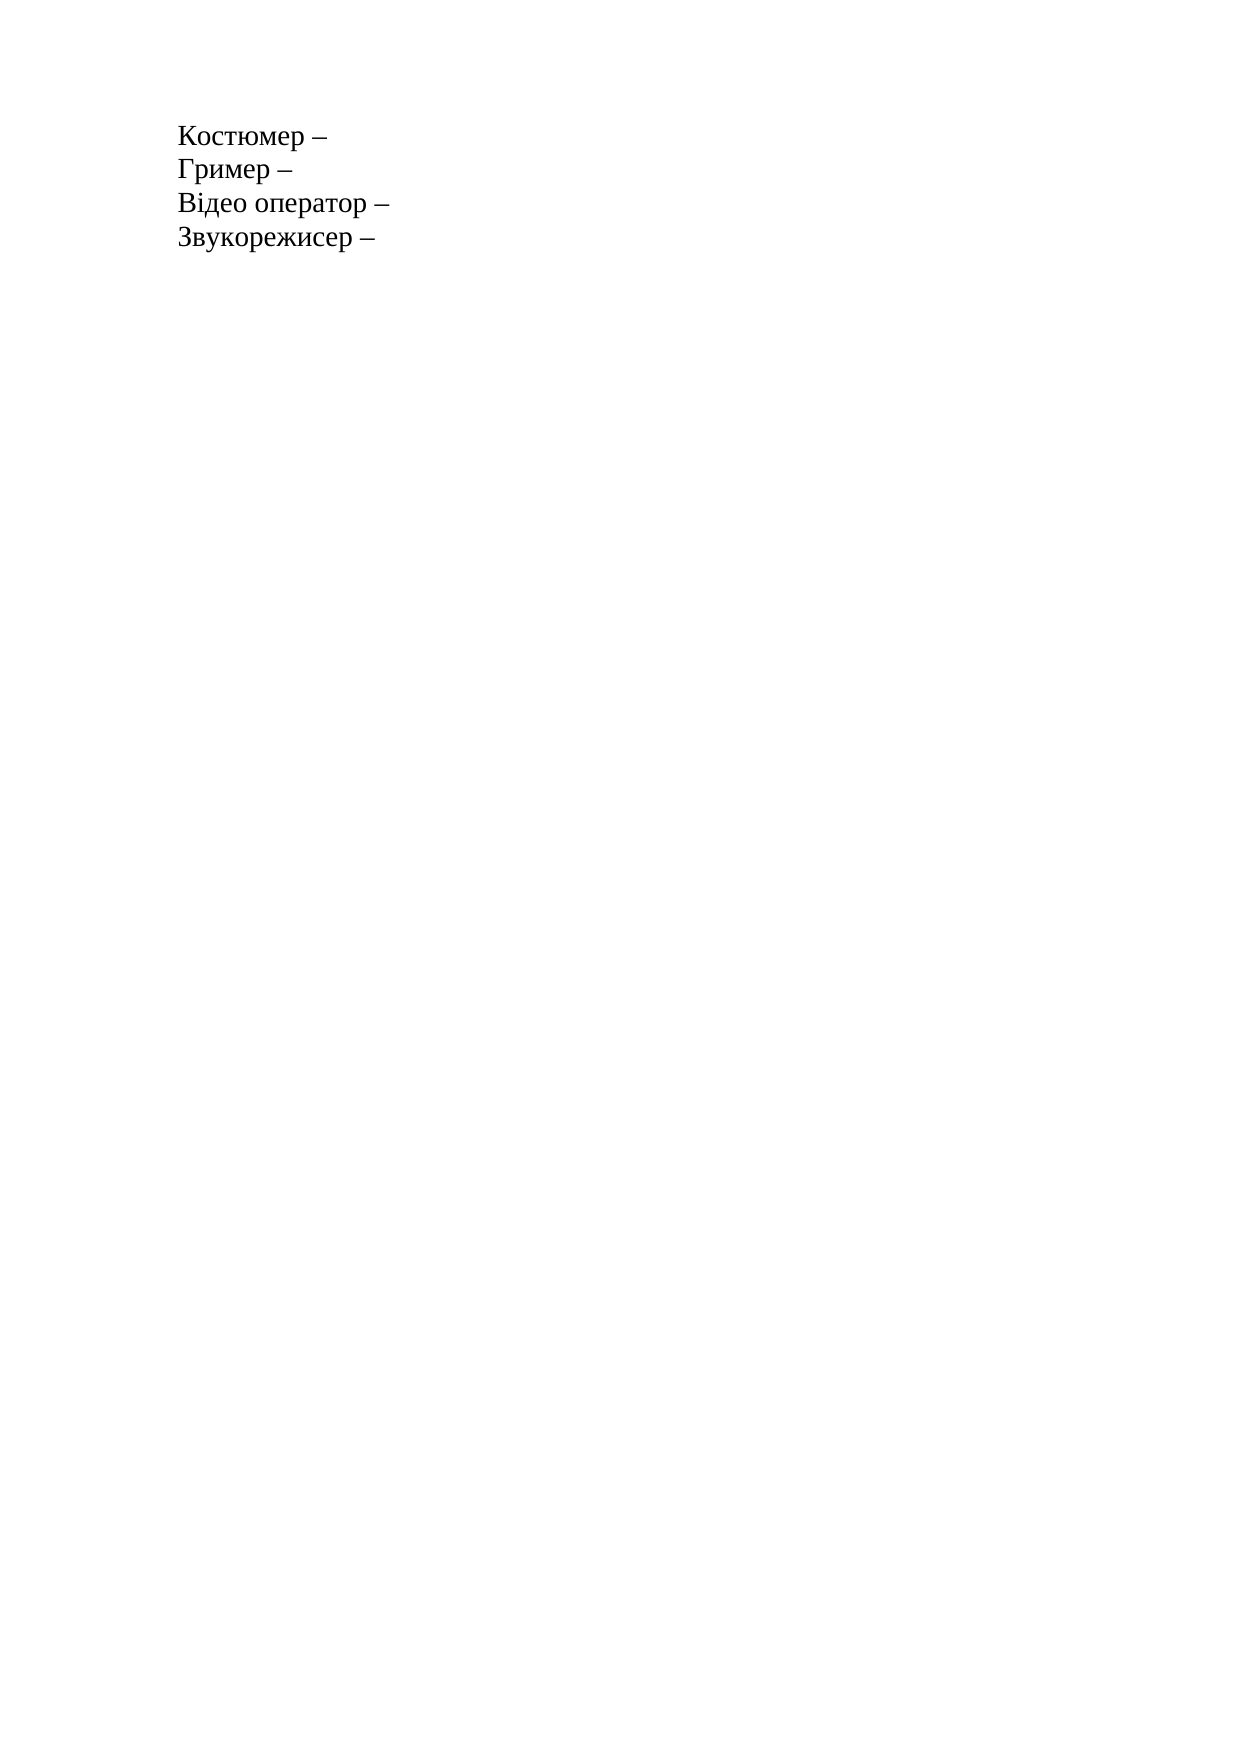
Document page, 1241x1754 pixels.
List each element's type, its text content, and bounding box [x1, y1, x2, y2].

text Звукорежисер – [177, 219, 1152, 252]
text Гример – [177, 152, 1152, 185]
text Відео оператор – [177, 185, 1152, 219]
text Костюмер – [177, 118, 1152, 152]
